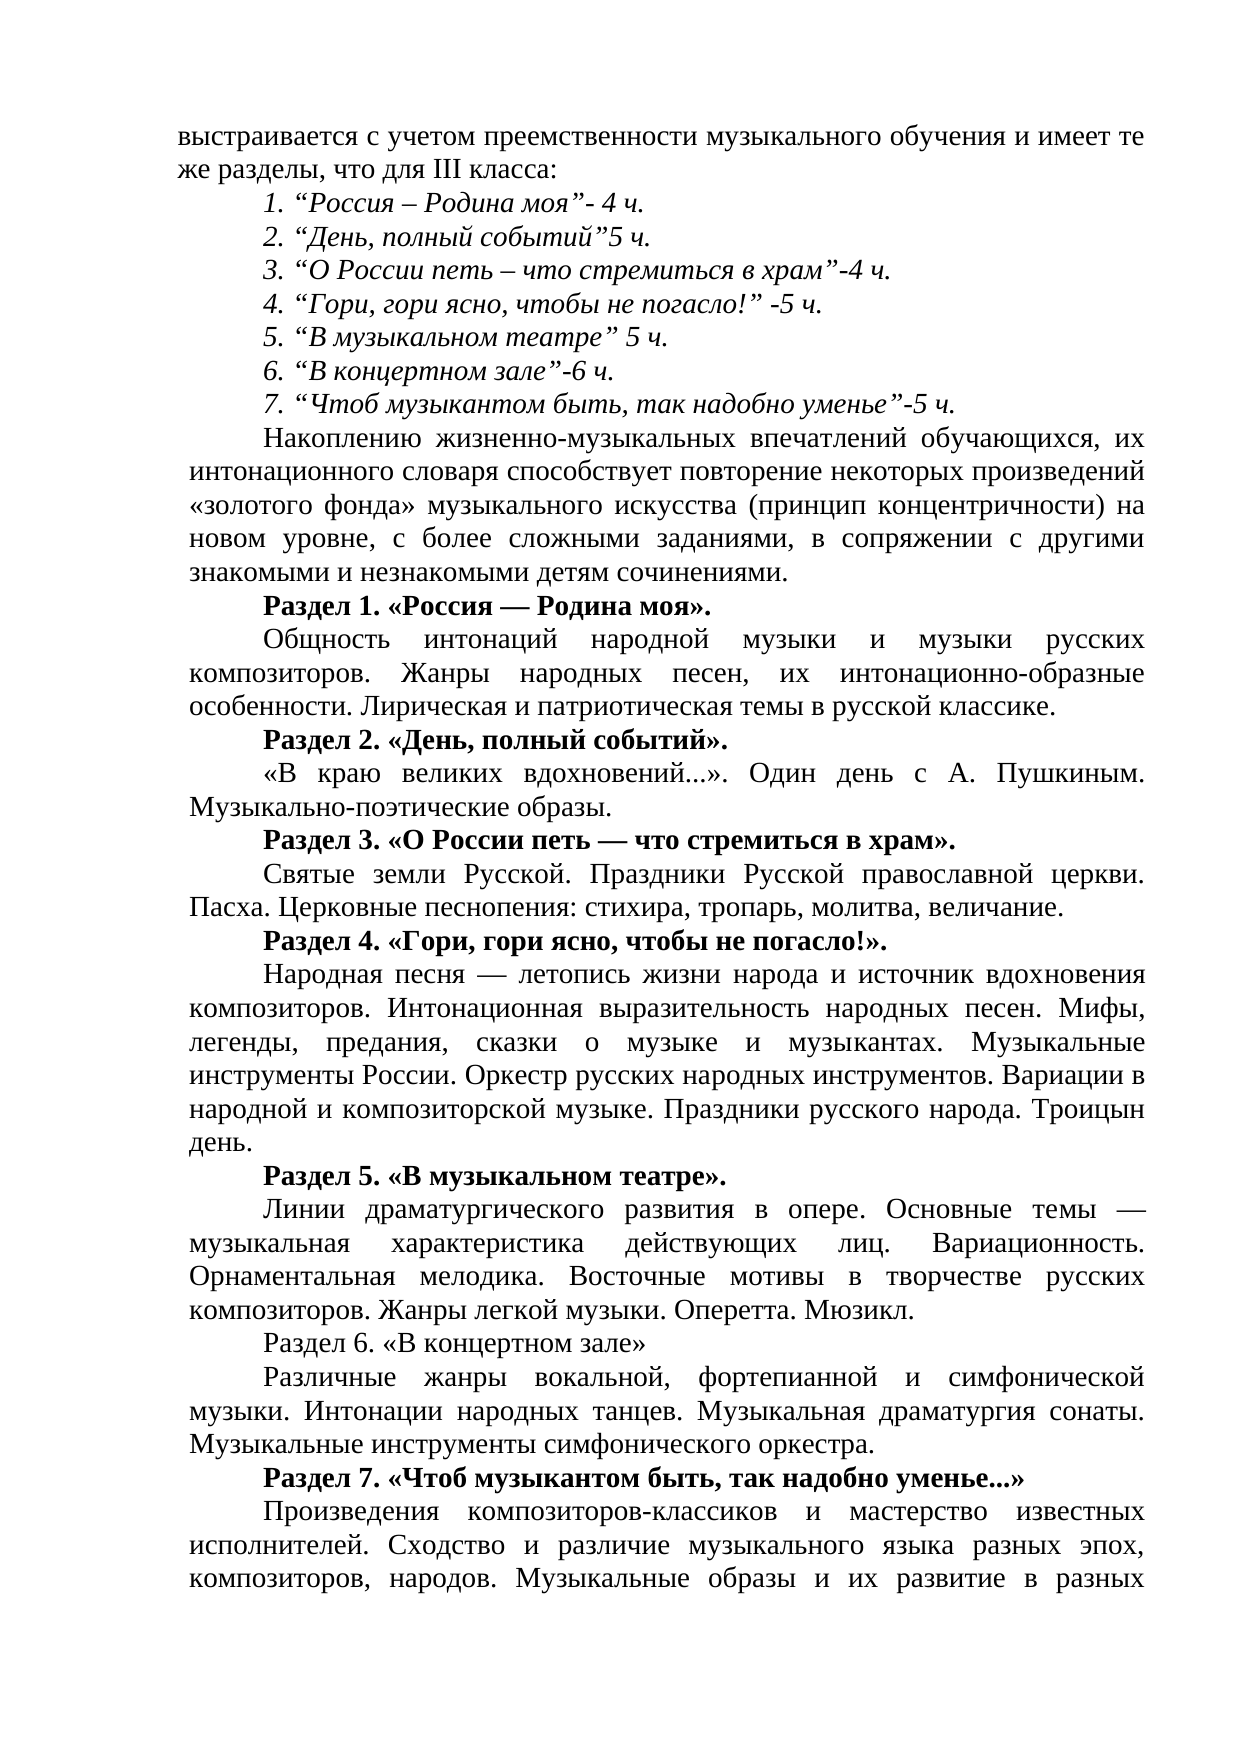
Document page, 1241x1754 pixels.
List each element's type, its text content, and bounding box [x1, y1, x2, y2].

text «В краю великих вдохновений...». Один день с А. Пушкиным. Музыкально-поэтические образы. [189, 755, 1146, 822]
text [189, 1493, 1146, 1594]
text Раздел 3. «О России петь — что стремиться в храм». [189, 822, 1146, 856]
text Раздел 6. «В концертном зале» [189, 1326, 1146, 1359]
text выстраивается с учетом преемственности музыкального обучения и имеет те же разделы, что для III класса: [177, 118, 1146, 185]
text Раздел 1. «Россия — Родина моя». [189, 588, 1146, 621]
text Народная песня — летопись жизни народа и источник вдохновения композиторов. Интонационная выразительность народных песен. Мифы, легенды, предания, сказки о музыке и музыкантах. Музыкальные инструменты России. Оркестр русских народных инструментов. Вариации в народной и композиторской музыке. Праздники русского народа. Троицын день. [189, 957, 1146, 1158]
text 4. “Гори, гори ясно, чтобы не погасло!” -5 ч. [189, 286, 1146, 319]
text 2. “День, полный событий”5 ч. [189, 219, 1146, 252]
text Общность интонаций народной музыки и музыки русских композиторов. Жанры народных песен, их интонационно-образные особенности. Лирическая и патриотическая темы в русской классике. [189, 621, 1146, 722]
text Святые земли Русской. Праздники Русской православной церкви. Пасха. Церковные песнопения: стихира, тропарь, молитва, величание. [189, 856, 1146, 923]
text Линии драматургического развития в опере. Основные темы — музыкальная характеристика действующих лиц. Вариационность. Орнаментальная мелодика. Восточные мотивы в творчестве русских композиторов. Жанры легкой музыки. Оперетта. Мюзикл. [189, 1191, 1146, 1326]
text 3. “О России петь – что стремиться в храм”-4 ч. [189, 252, 1146, 286]
text Раздел 5. «В музыкальном театре». [189, 1158, 1146, 1191]
text Различные жанры вокальной, фортепианной и симфонической музыки. Интонации народных танцев. Музыкальная драматургия сонаты. Музыкальные инструменты симфонического оркестра. [189, 1359, 1146, 1460]
text Раздел 2. «День, полный событий». [189, 722, 1146, 755]
text 6. “В концертном зале”-6 ч. [189, 353, 1146, 386]
text Раздел 4. «Гори, гори ясно, чтобы не погасло!». [189, 923, 1146, 957]
text Раздел 7. «Чтоб музыкантом быть, так надобно уменье...» [189, 1460, 1146, 1493]
text Накоплению жизненно-музыкальных впечатлений обучающихся, их интонационного словаря способствует повторение некоторых произведений «золотого фонда» музыкального искусства (принцип концентричности) на новом уровне, с более сложными заданиями, в сопряжении с другими знакомыми и незнакомыми детям сочинениями. [189, 420, 1146, 588]
text 7. “Чтоб музыкантом быть, так надобно уменье”-5 ч. [189, 386, 1146, 420]
text 5. “В музыкальном театре” 5 ч. [189, 319, 1146, 353]
text 1. “Россия – Родина моя”- 4 ч. [189, 185, 1146, 219]
